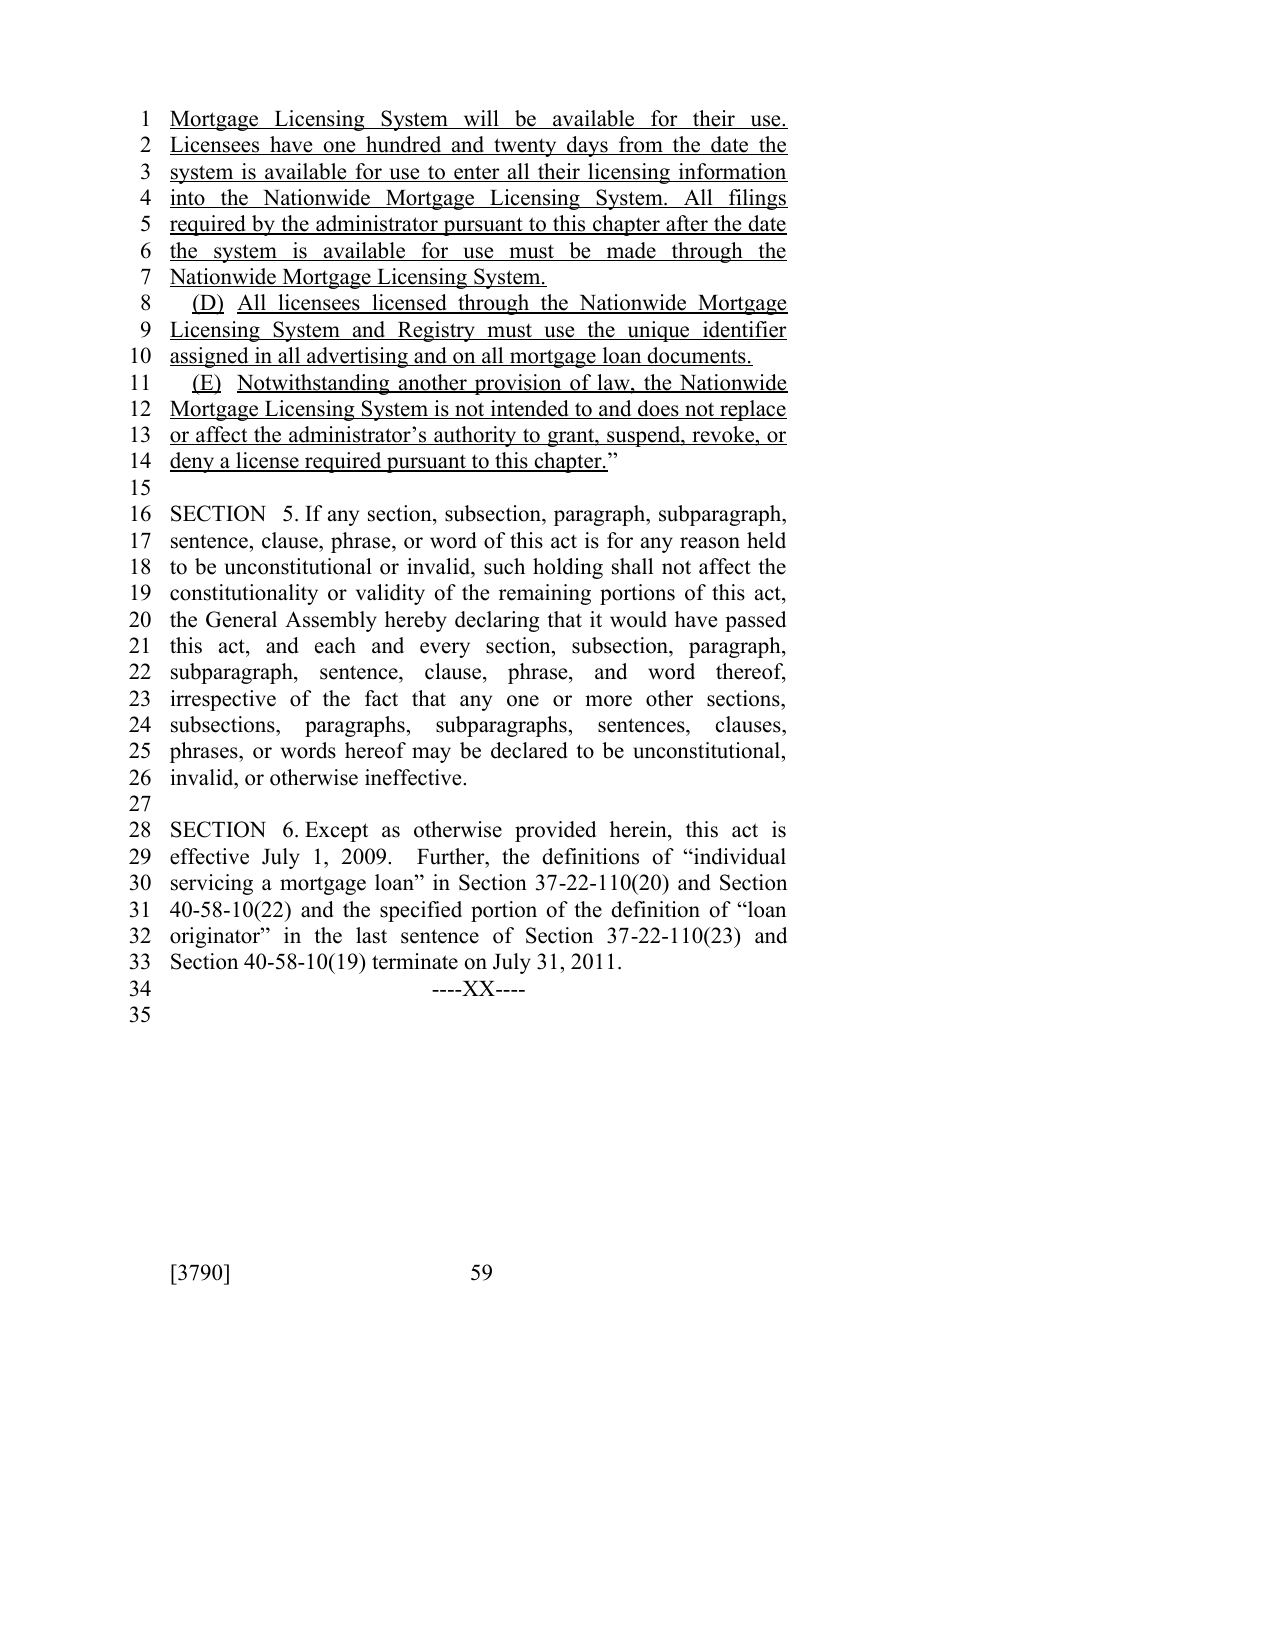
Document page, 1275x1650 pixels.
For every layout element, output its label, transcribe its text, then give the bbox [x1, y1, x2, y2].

text (E) Notwithstanding another provision of law, the Nationwide Mortgage Licensing System is not intended to and does not replace or affect the administrator’s authority to grant, suspend, revoke, or deny a license required pursuant to this chapter.” [169, 445, 787, 474]
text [169, 129, 787, 154]
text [169, 105, 787, 128]
text SECTION 6. Except as otherwise provided herein, this act is effective July 1, 2009. Further, the definitions of “individual servicing a mortgage loan” in Section 37-22-110(20) and Section 40-58-10(22) and the specified portion of the definition of “loan originator” in the last sentence of Section 37-22-110(23) and Section 40-58-10(19) terminate on July 31, 2011. [169, 817, 787, 975]
text (D) All licensees licensed through the Nationwide Mortgage Licensing System and Registry must use the unique identifier assigned in all advertising and on all mortgage loan documents. [169, 289, 787, 339]
text (E) Notwithstanding another provision of law, the Nationwide Mortgage Licensing System is not intended to and does not replace or affect the administrator’s authority to grant, suspend, revoke, or deny a license required pursuant to this chapter.” [169, 419, 787, 444]
text SECTION 5. If any section, subsection, paragraph, subparagraph, sentence, clause, phrase, or word of this act is for any reason held to be unconstitutional or invalid, such holding shall not affect the constitutionality or validity of the remaining portions of this act, the General Assembly hereby declaring that it would have passed this act, and each and every section, subsection, paragraph, subparagraph, sentence, clause, phrase, and word thereof, irrespective of the fact that any one or more other sections, subsections, paragraphs, subparagraphs, sentences, clauses, phrases, or words hereof may be declared to be unconstitutional, invalid, or otherwise ineffective. [169, 500, 787, 790]
text (E) Notwithstanding another provision of law, the Nationwide Mortgage Licensing System is not intended to and does not replace or affect the administrator’s authority to grant, suspend, revoke, or deny a license required pursuant to this chapter.” [169, 368, 787, 418]
text ----XX---- [169, 975, 787, 1001]
text (D) All licensees licensed through the Nationwide Mortgage Licensing System and Registry must use the unique identifier assigned in all advertising and on all mortgage loan documents. [169, 340, 787, 368]
